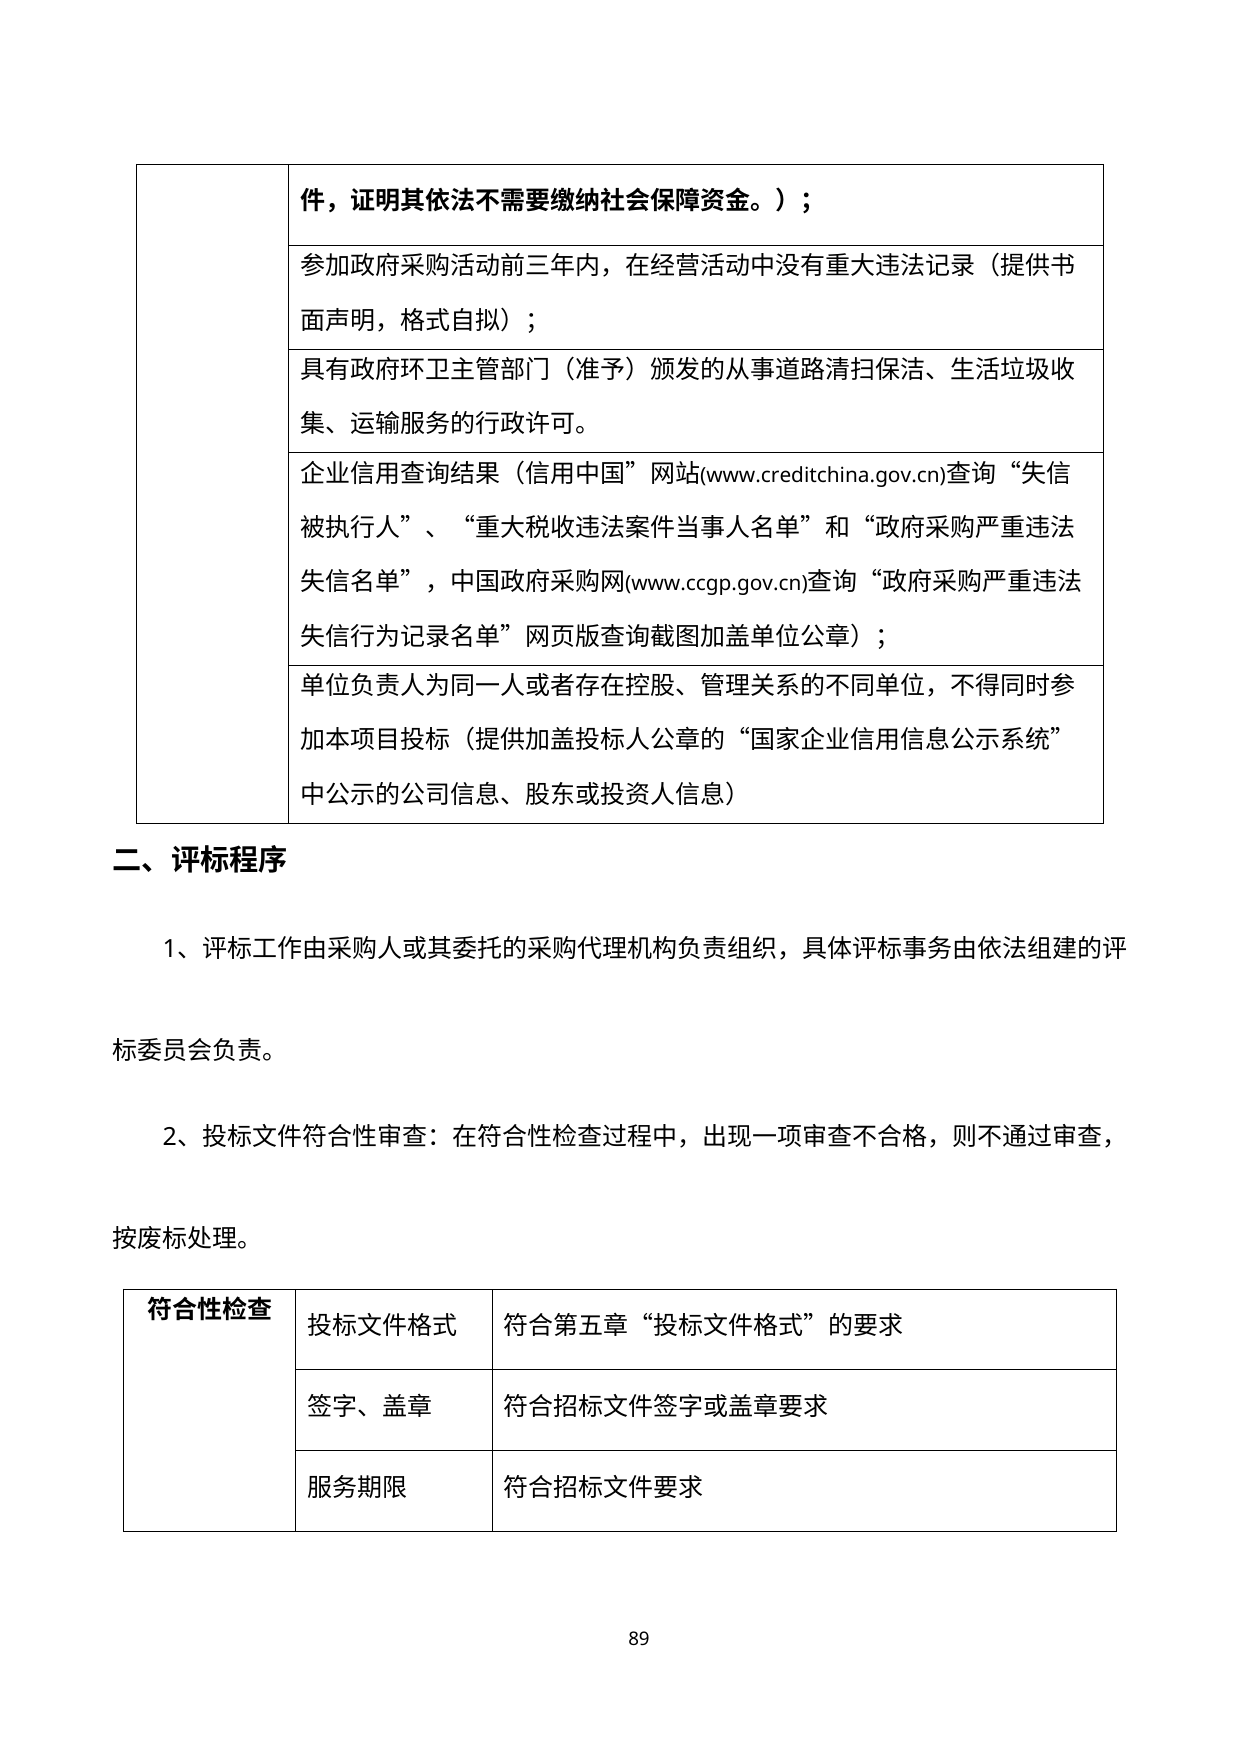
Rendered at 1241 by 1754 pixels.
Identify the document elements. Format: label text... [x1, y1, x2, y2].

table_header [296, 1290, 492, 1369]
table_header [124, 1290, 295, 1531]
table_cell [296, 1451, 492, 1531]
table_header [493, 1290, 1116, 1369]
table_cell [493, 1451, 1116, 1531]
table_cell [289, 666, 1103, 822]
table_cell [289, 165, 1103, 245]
text 1、评标工作由采购人或其委托的采购代理机构负责组织，具体评标事务由依法组建的评标委员会负责。 [112, 913, 1128, 1082]
text 2、投标文件符合性审查：在符合性检查过程中，出现一项审查不合格，则不通过审查，按废标处理。 [112, 1101, 1128, 1270]
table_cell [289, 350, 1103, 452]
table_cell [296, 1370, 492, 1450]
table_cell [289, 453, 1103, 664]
text 二、评标程序 [112, 823, 1128, 891]
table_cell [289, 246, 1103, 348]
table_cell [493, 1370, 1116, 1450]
